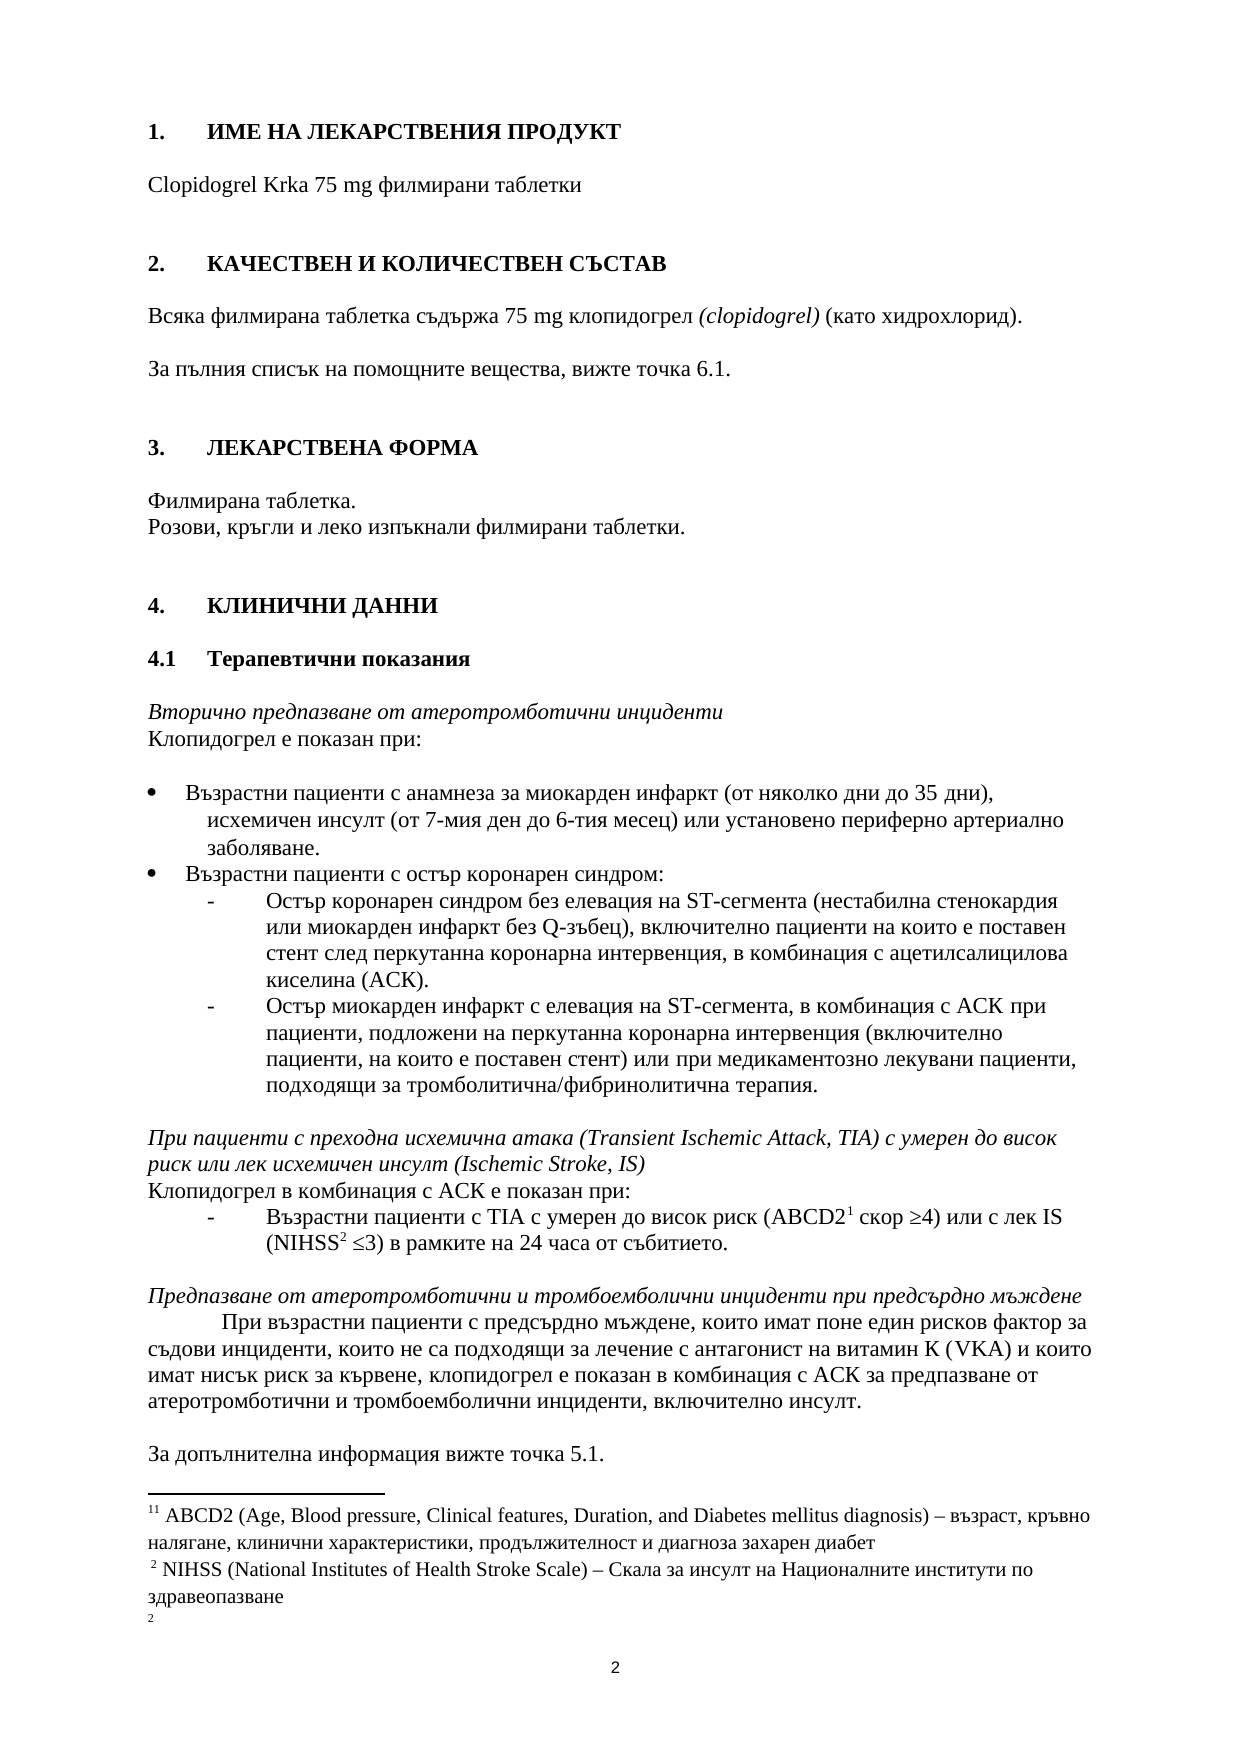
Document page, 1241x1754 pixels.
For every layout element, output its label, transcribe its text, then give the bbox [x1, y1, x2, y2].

text - Остър коронарен синдром без елевация на ST-сегмента (нестабилна стенокардия или миокарден инфаркт без Q-зъбец), включително пациенти на които е поставен стент след перкутанна коронарна интервенция, в комбинация с ацетилсалицилова киселина (АСК). [207, 887, 1092, 992]
text - Възрастни пациенти с TIA с умерен до висок риск (ABCD2 скор ≥4) или с лек IS (NIHSS ≤3) в рамките на 24 часа от събитието. [207, 1203, 1092, 1256]
text Всяка филмирана таблетка съдържа 75 mg клопидогрел (clopidogrel) (като хидрохлорид). [148, 303, 1092, 329]
text - Остър миокарден инфаркт с елевация на ST-сегмента, в комбинация с АСК при пациенти, подложени на перкутанна коронарна интервенция (включително пациенти, на които е поставен стент) или при медикаментозно лекувани пациенти, подходящи за тромболитична/фибринолитична терапия. [207, 992, 1092, 1098]
text 4.1 Терапевтични показания [148, 645, 1092, 672]
list Възрастни пациенти с остър коронарен синдром: [148, 860, 1092, 887]
text Клопидогрел е показан при: [148, 725, 1092, 752]
text 1. ИМЕ НА ЛЕКАРСТВЕНИЯ ПРОДУКТ [148, 118, 1092, 144]
text За пълния списък на помощните вещества, вижте точка 6.1. [148, 355, 1092, 382]
text Вторично предпазване от атеротромботични инциденти [148, 698, 1092, 725]
text 4. КЛИНИЧНИ ДАННИ [148, 592, 1092, 619]
text 3. ЛЕКАРСТВЕНА ФОРМА [148, 434, 1092, 461]
list Възрастни пациенти с анамнеза за миокарден инфаркт (от няколко дни до 35 дни), исхемичен инсулт (от 7-мия ден до 6-тия месец) или установено периферно артериално заболяване. [148, 779, 1093, 860]
text 2. КАЧЕСТВЕН И КОЛИЧЕСТВЕН СЪСТАВ [148, 250, 1092, 276]
text Филмирана таблетка. [148, 487, 1092, 513]
text Розови, кръгли и леко изпъкнали филмирани таблетки. [148, 513, 1092, 540]
text Clopidogrel Krka 75 mg филмирани таблетки [148, 171, 1092, 197]
text При пациенти с преходна исхемична атака (Transient Ischemic Attack, TIA) с умерен до висок риск или лек исхемичен инсулт (Ischemic Stroke, IS) [148, 1124, 1092, 1177]
text Предпазване от атеротромботични и тромбоемболични инциденти при предсърдно мъждене [148, 1282, 1092, 1308]
text Клопидогрел в комбинация с АСК е показан при: [148, 1177, 1092, 1203]
text При възрастни пациенти с предсърдно мъждене, които имат поне един рисков фактор за съдови инциденти, които не са подходящи за лечение с антагонист на витамин К (VKA) и които имат нисък риск за кървене, клопидогрел е показан в комбинация с АСК за предпазване от атеротромботични и тромбоемболични инциденти, включително инсулт. [148, 1308, 1092, 1414]
text За допълнителна информация вижте точка 5.1. [148, 1440, 1092, 1467]
